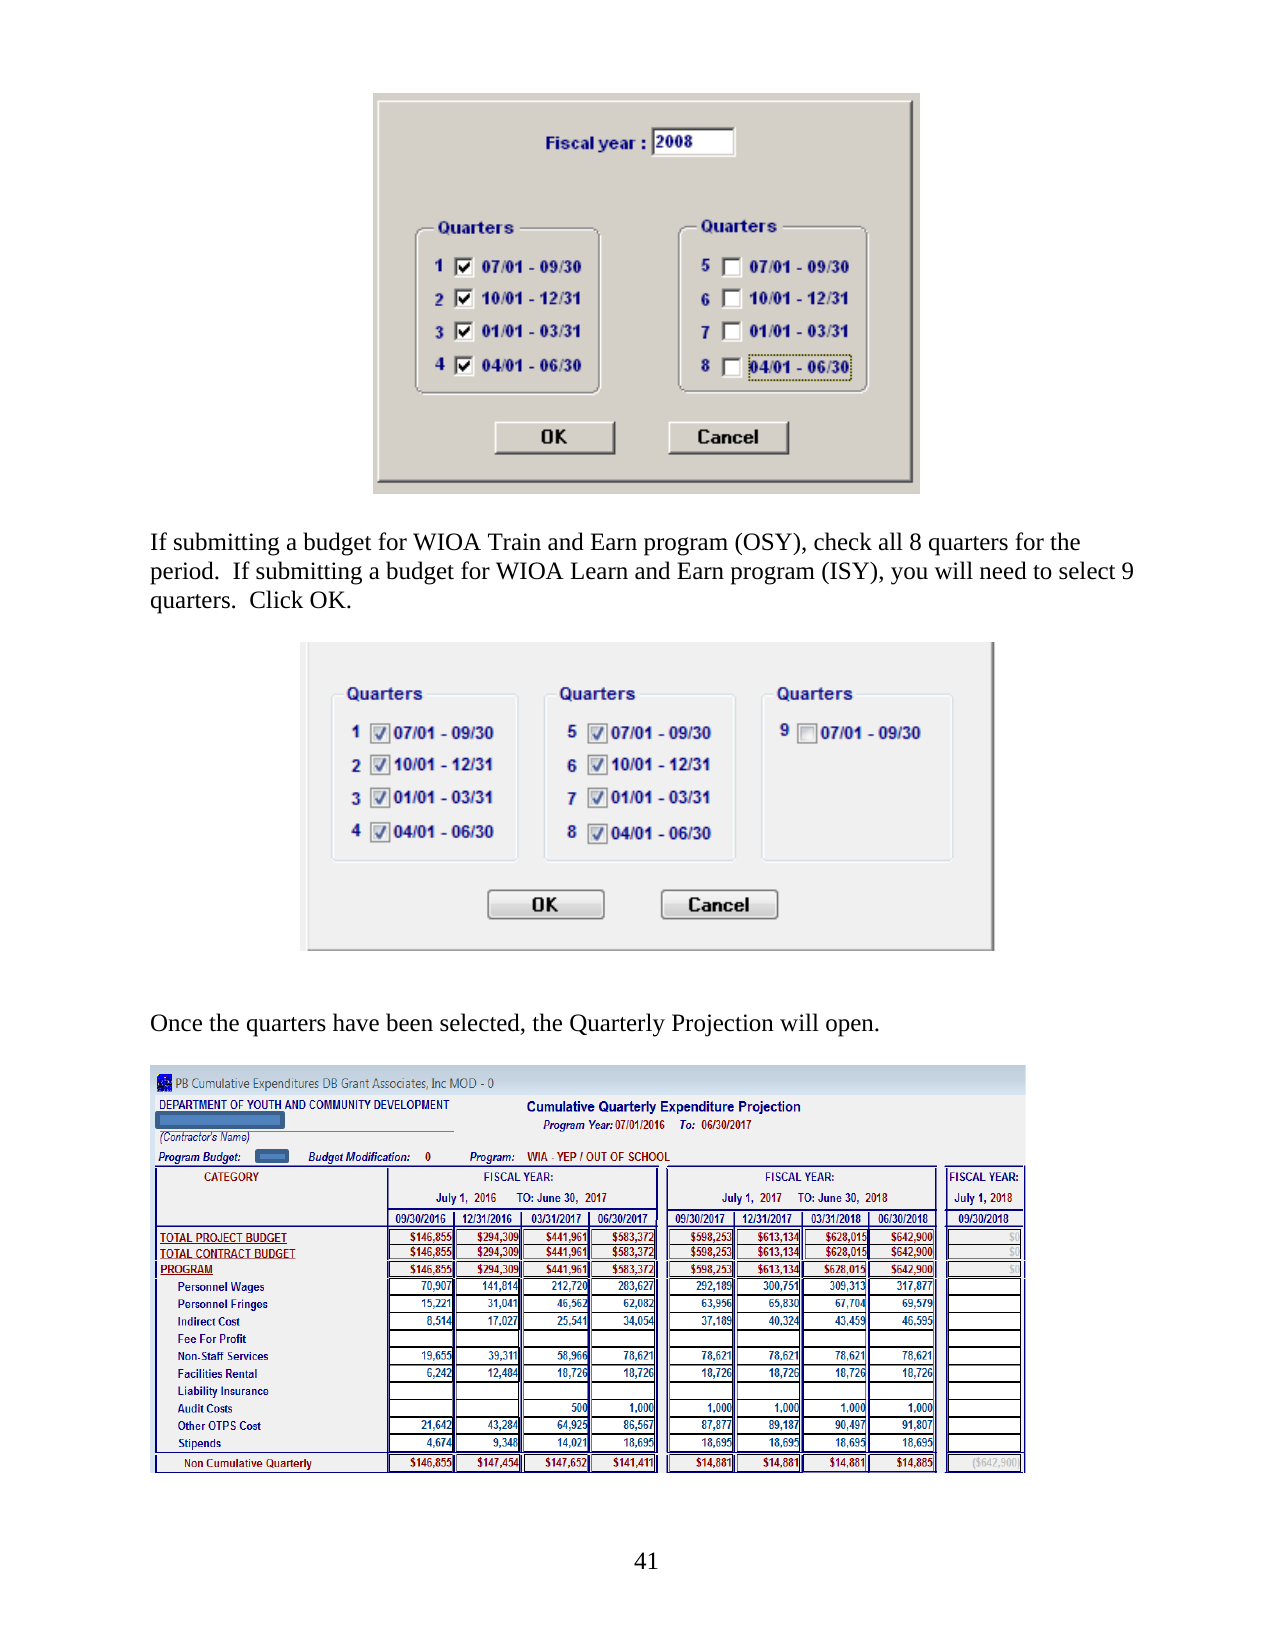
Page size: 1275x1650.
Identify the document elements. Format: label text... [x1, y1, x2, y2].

text If submitting a budget for WIOA Train and Earn program (OSY), check all 8 quarters for the period. If submitting a budget for WIOA Learn and Earn program (ISY), you will need to select 9 quarters. Click OK. [150, 527, 1143, 613]
text Once the quarters have been selected, the Quarterly Projection will open. [150, 1008, 1143, 1036]
picture [300, 642, 996, 951]
picture [373, 93, 920, 494]
picture [150, 1065, 1026, 1473]
